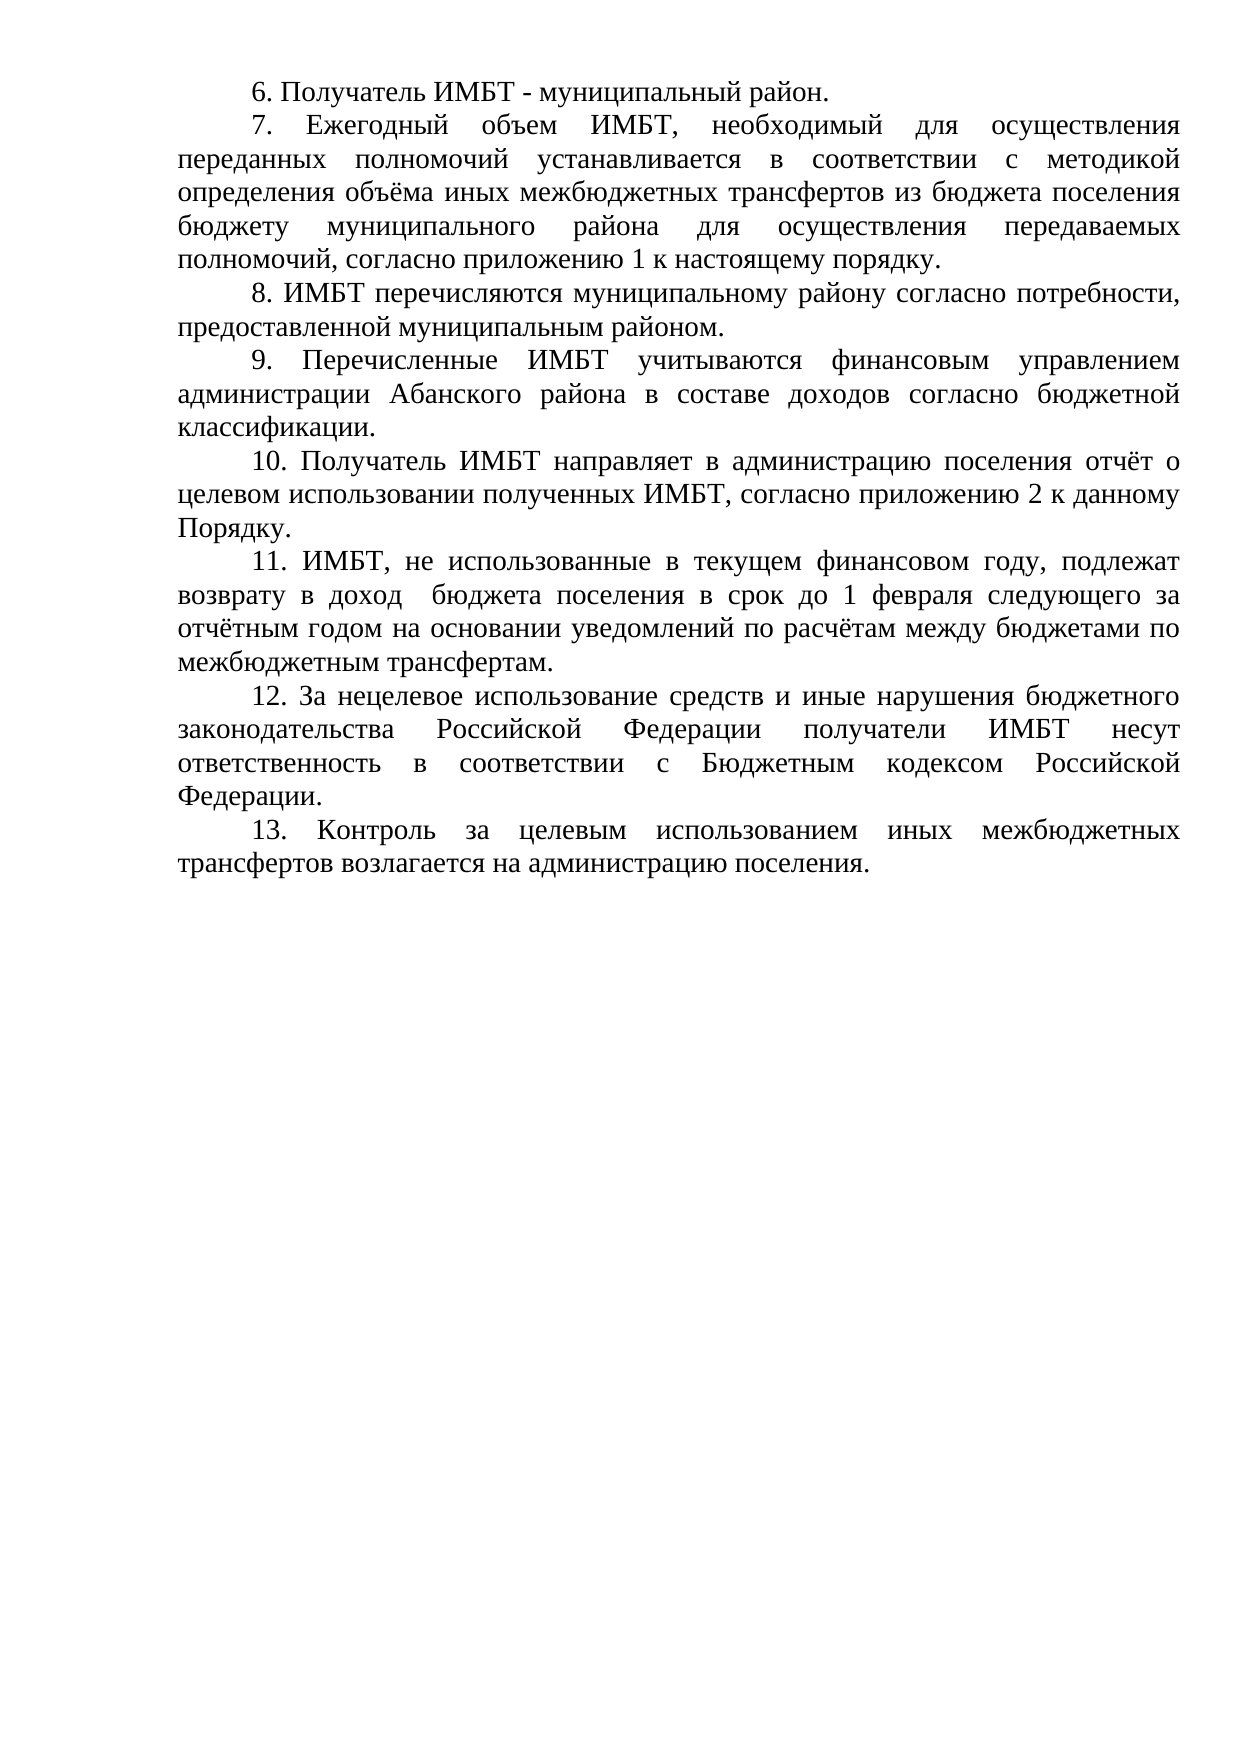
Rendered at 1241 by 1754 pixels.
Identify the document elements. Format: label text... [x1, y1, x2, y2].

text 6. Получатель ИМБТ - муниципальный район. [177, 74, 1181, 107]
text 9. Перечисленные ИМБТ учитываются финансовым управлением администрации Абанского района в составе доходов согласно бюджетной классификации. [177, 342, 1181, 443]
text 10. Получатель ИМБТ направляет в администрацию поселения отчёт о целевом использовании полученных ИМБТ, согласно приложению 2 к данному Порядку. [177, 443, 1181, 543]
text 7. Ежегодный объем ИМБТ, необходимый для осуществления переданных полномочий устанавливается в соответствии с методикой определения объёма иных межбюджетных трансфертов из бюджета поселения бюджету муниципального района для осуществления передаваемых полномочий, согласно приложению 1 к настоящему порядку. [177, 107, 1181, 275]
text 13. Контроль за целевым использованием иных межбюджетных трансфертов возлагается на администрацию поселения. [177, 812, 1181, 879]
text 12. За нецелевое использование средств и иные нарушения бюджетного законодательства Российской Федерации получатели ИМБТ несут ответственность в соответствии с Бюджетным кодексом Российской Федерации. [177, 678, 1181, 812]
text 11. ИМБТ, не использованные в текущем финансовом году, подлежат возврату в доход бюджета поселения в срок до 1 февраля следующего за отчётным годом на основании уведомлений по расчётам между бюджетами по межбюджетным трансфертам. [177, 543, 1181, 678]
text 8. ИМБТ перечисляются муниципальному району согласно потребности, предоставленной муниципальным районом. [177, 275, 1181, 342]
